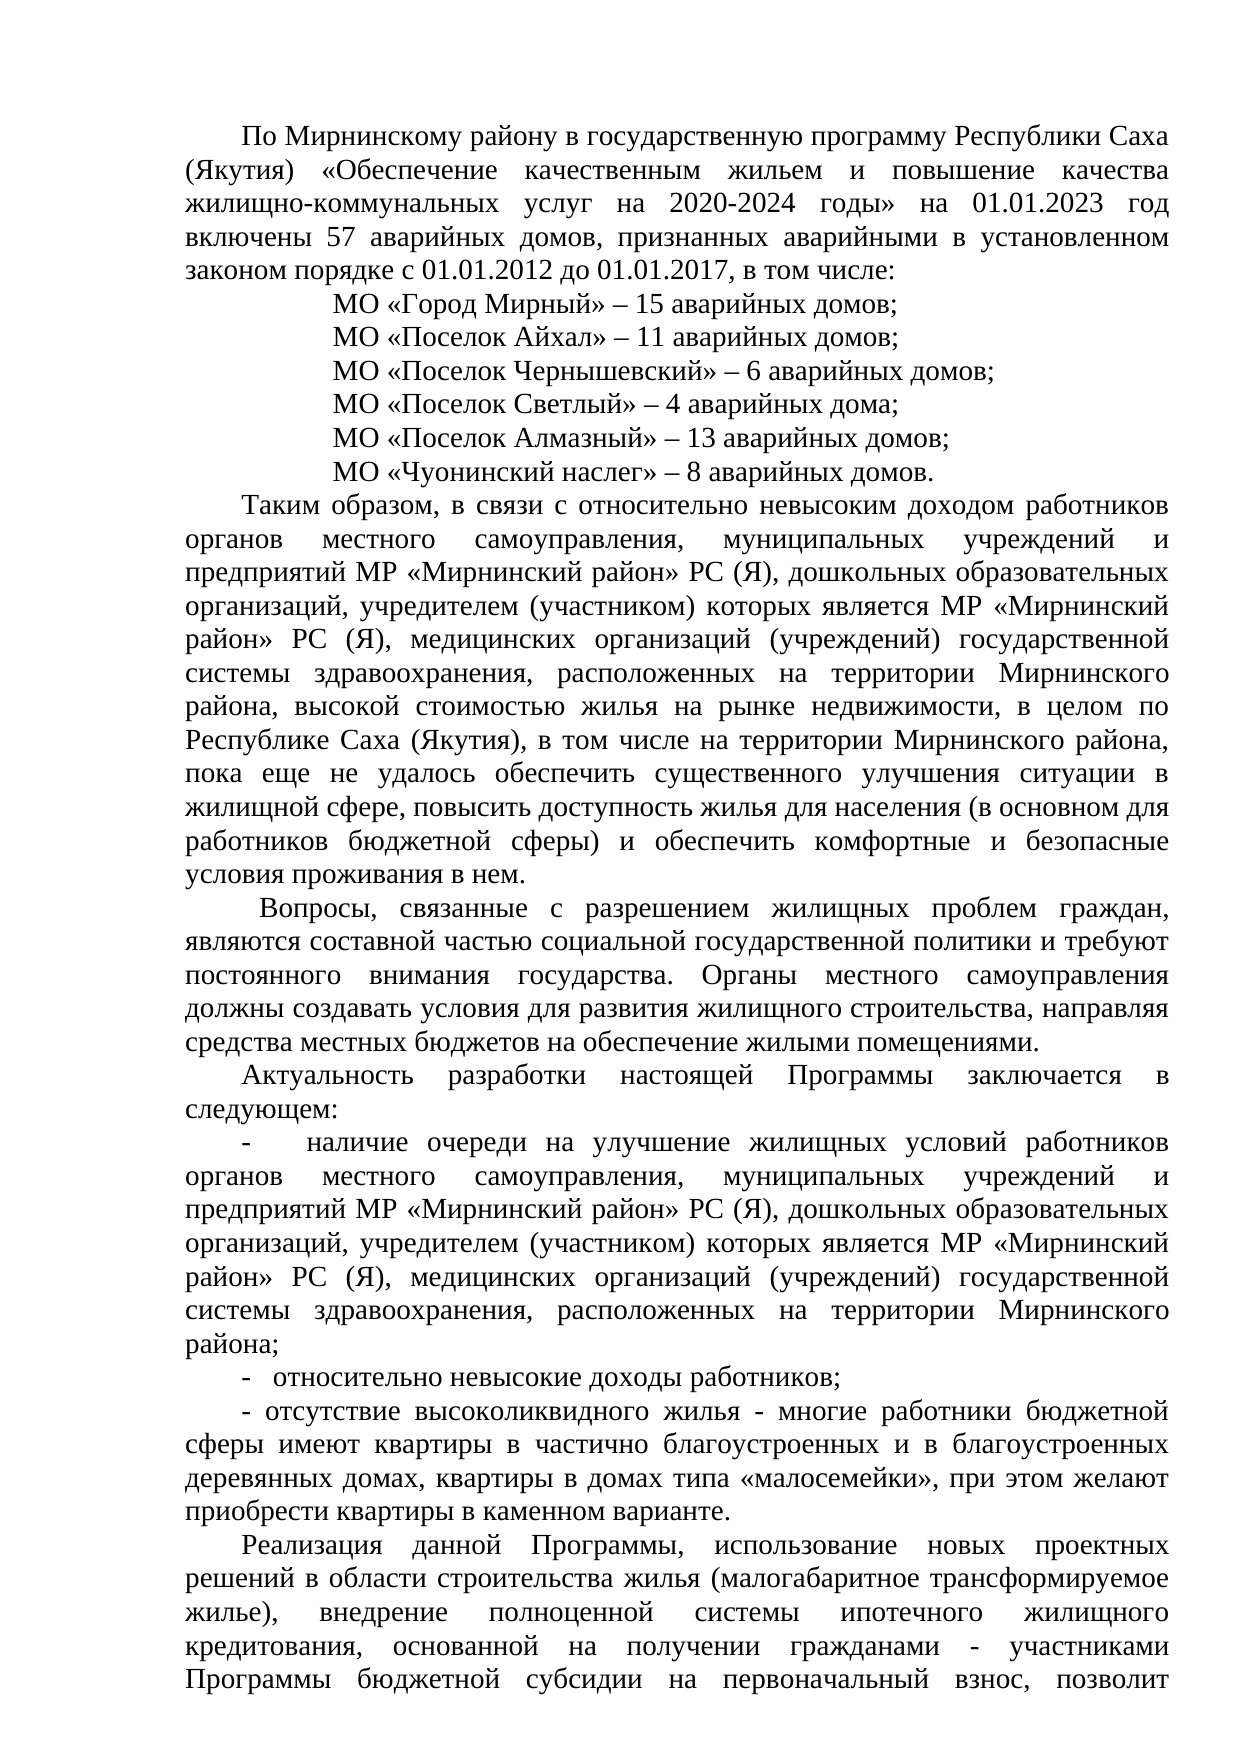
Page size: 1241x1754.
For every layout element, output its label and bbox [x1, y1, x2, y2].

table_header [174, 118, 1181, 1695]
